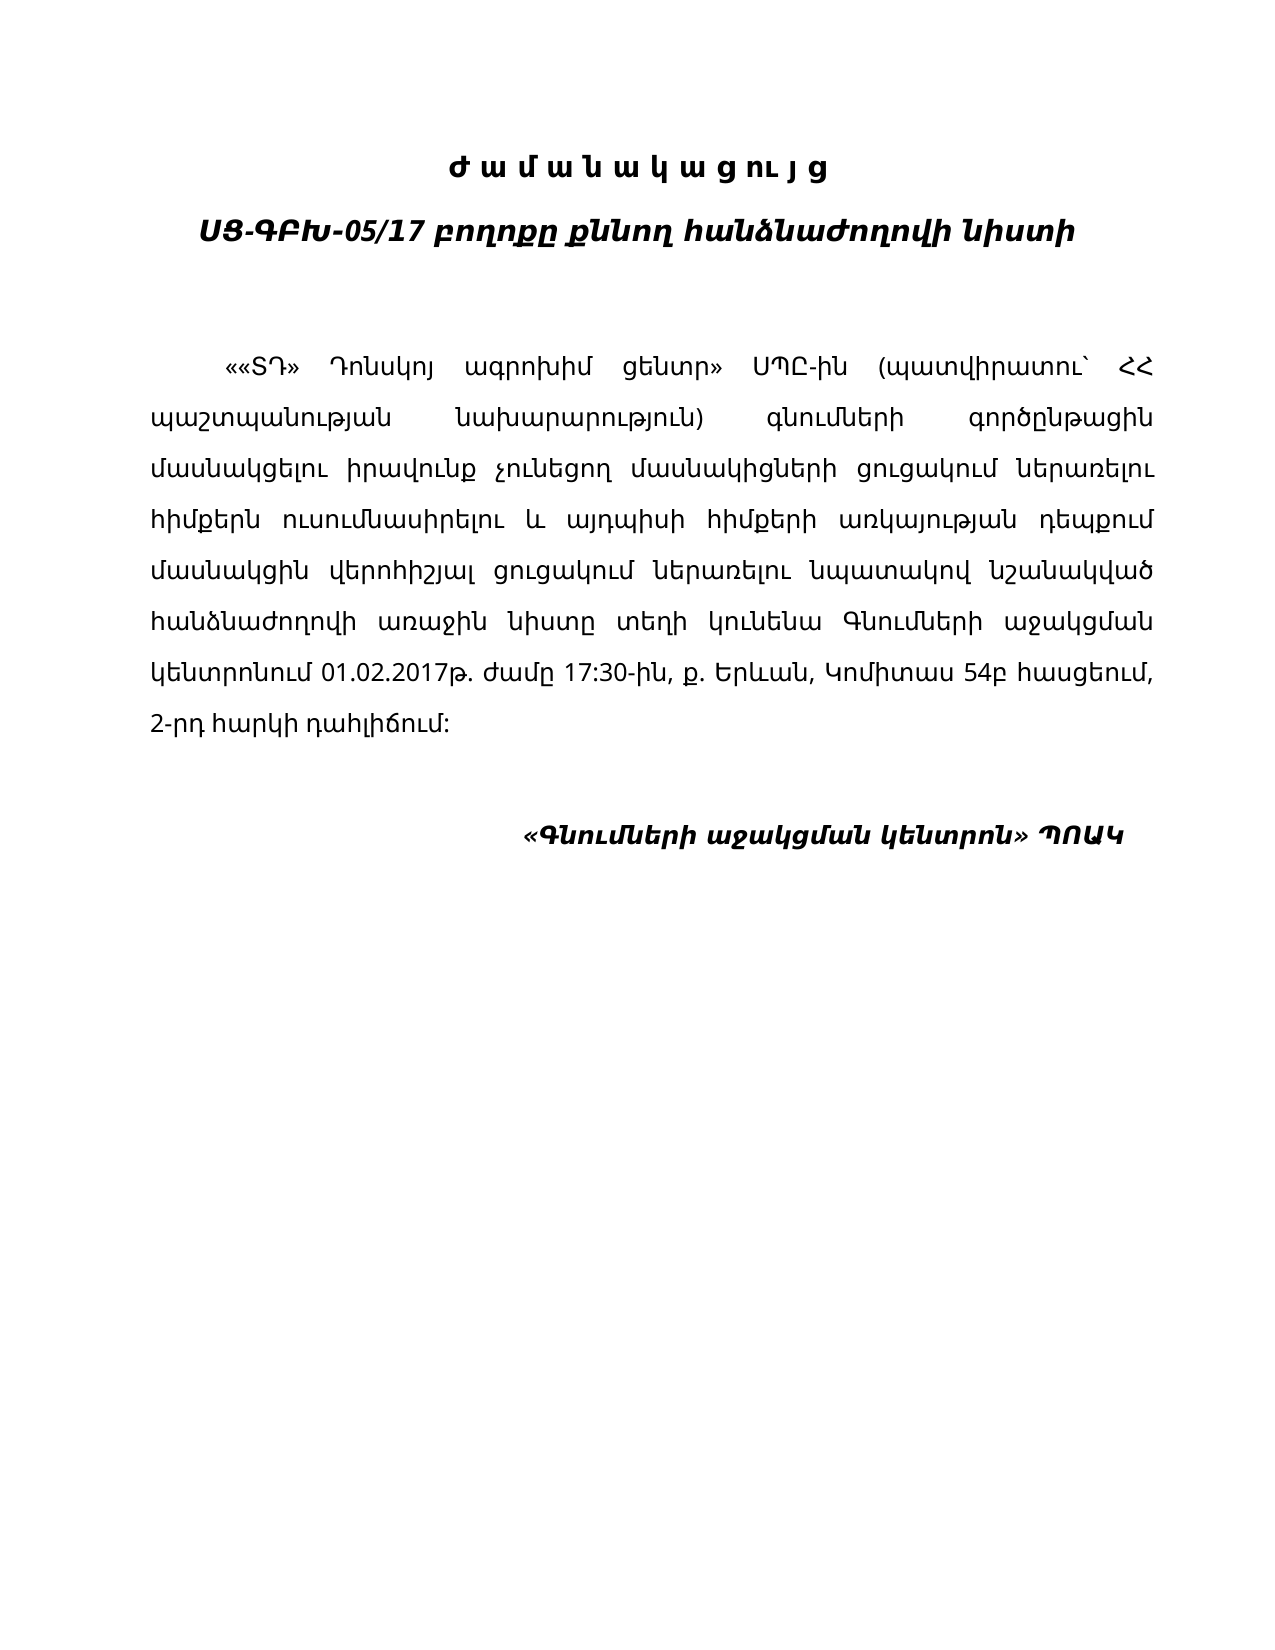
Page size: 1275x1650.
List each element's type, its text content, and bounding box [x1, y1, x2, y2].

text ՍՑ-ԳԲԽ-05/17 բողոքը քննող հանձնաժողովի նիստի [150, 210, 1125, 249]
text Ժ ա մ ա ն ա կ ա ց ու յ ց [150, 150, 1125, 184]
text ««ՏԴ» Դոնսկոյ ագրոխիմ ցենտր» ՍՊԸ-ին (պատվիրատու` ՀՀ պաշտպանության նախարարություն) գնումների գործընթացին մասնակցելու իրավունք չունեցող մասնակիցների ցուցակում ներառելու հիմքերն ուսումնասիրելու և այդպիսի հիմքերի առկայության դեպքում մասնակցին վերոհիշյալ ցուցակում ներառելու նպատակով նշանակված հանձնաժողովի առաջին նիստը տեղի կունենա Գնումների աջակցման կենտրոնում 01.02.2017թ. ժամը 17:30-ին, ք. Երևան, Կոմիտաս 54բ հասցեում, 2-րդ հարկի դահլիճում: [150, 348, 1154, 739]
text «Գնումների աջակցման կենտրոն» ՊՈԱԿ [150, 821, 1125, 850]
